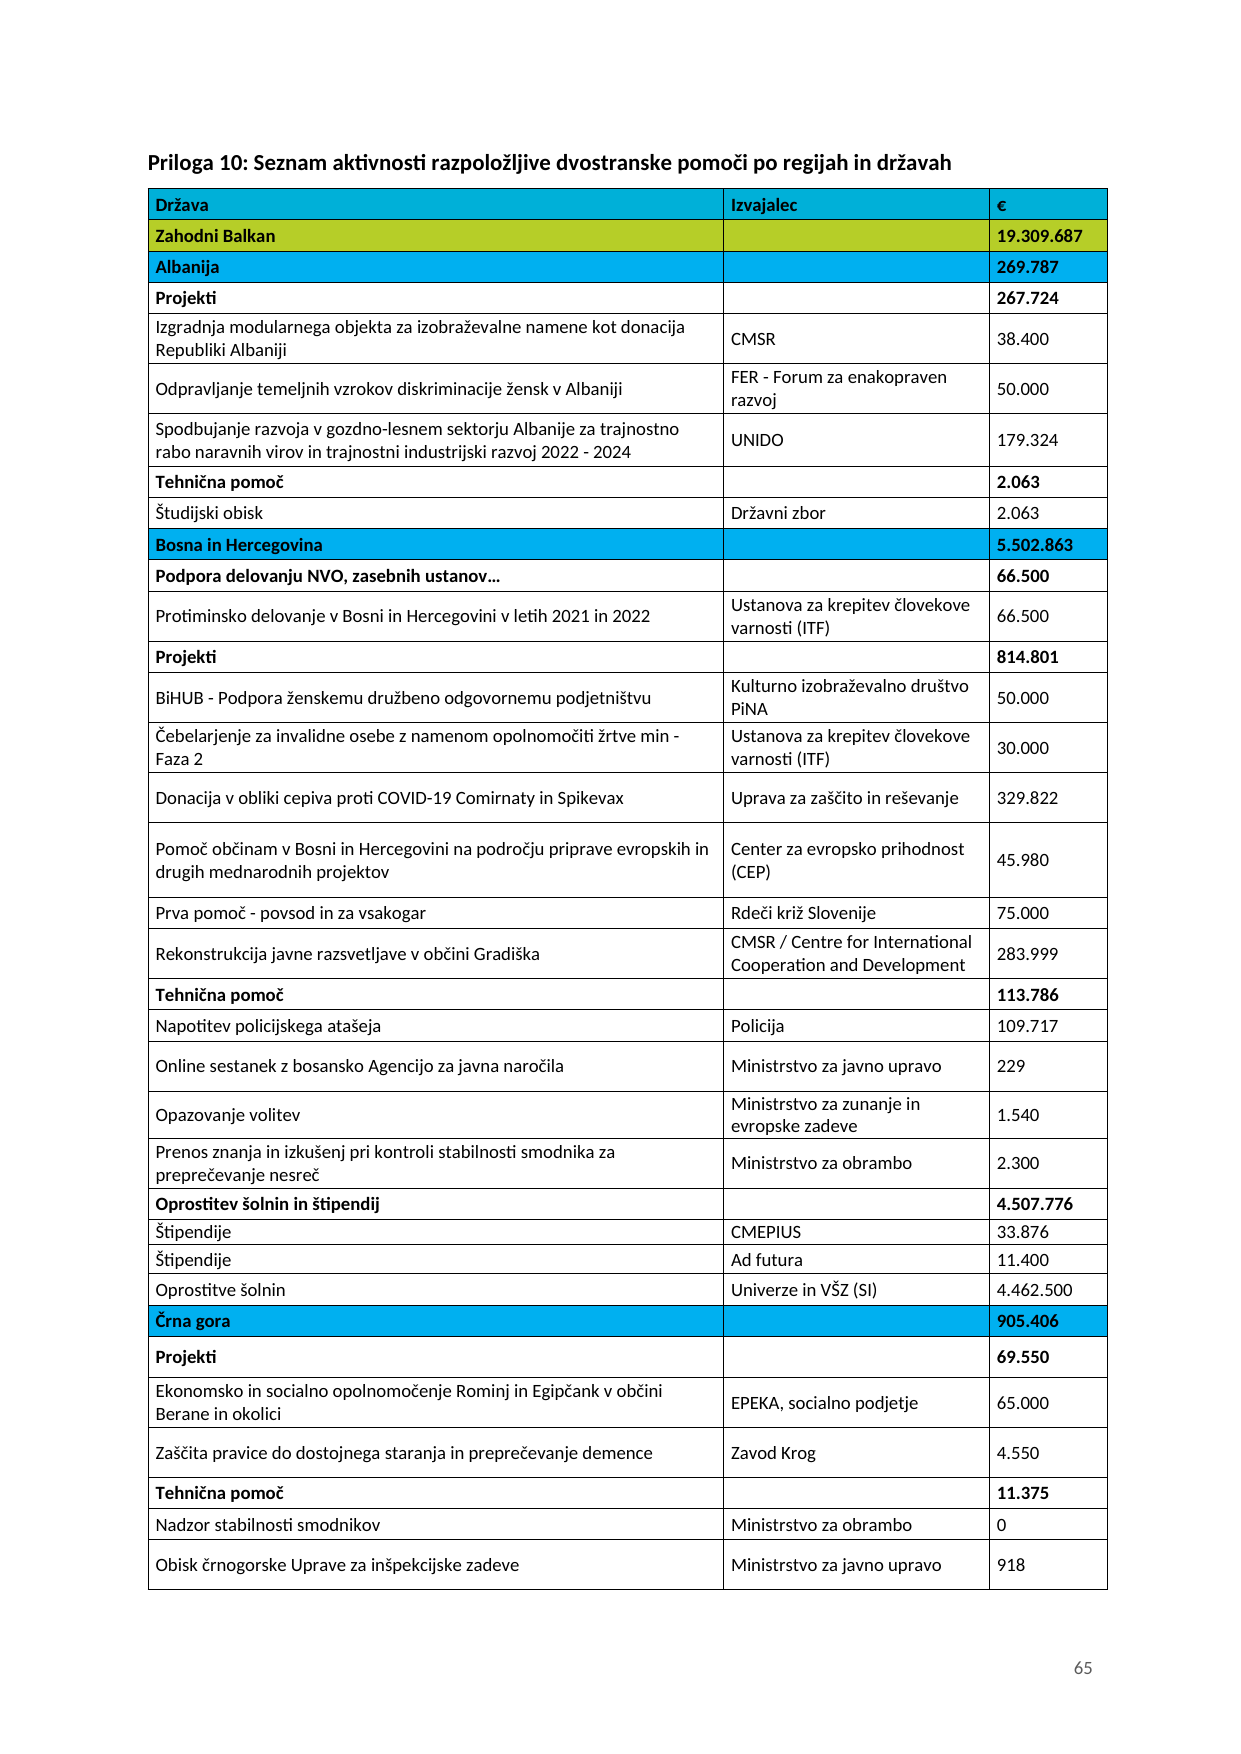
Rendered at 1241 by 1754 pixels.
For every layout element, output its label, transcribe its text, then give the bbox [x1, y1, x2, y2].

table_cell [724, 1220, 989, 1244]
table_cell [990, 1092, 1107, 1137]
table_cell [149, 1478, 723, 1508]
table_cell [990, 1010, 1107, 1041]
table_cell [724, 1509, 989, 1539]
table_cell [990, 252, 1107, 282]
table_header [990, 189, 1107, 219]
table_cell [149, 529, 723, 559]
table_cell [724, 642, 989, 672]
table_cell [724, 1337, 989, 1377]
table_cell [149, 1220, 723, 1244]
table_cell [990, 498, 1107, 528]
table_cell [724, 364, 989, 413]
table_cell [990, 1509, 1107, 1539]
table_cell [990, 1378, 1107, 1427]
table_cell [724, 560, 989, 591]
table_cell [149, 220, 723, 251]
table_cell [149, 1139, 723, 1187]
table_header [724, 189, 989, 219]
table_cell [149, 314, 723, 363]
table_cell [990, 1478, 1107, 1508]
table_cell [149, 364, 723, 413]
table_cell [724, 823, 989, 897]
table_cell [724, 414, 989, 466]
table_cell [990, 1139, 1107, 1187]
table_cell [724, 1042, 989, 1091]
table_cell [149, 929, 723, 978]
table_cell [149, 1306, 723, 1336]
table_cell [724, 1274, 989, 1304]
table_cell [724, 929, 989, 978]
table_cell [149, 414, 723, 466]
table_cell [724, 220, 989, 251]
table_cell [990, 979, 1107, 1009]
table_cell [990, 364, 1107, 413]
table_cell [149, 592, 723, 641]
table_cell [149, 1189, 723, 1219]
text Priloga 10: Seznam aktivnosti razpoložljive dvostranske pomoči po regijah in državah [148, 148, 1093, 176]
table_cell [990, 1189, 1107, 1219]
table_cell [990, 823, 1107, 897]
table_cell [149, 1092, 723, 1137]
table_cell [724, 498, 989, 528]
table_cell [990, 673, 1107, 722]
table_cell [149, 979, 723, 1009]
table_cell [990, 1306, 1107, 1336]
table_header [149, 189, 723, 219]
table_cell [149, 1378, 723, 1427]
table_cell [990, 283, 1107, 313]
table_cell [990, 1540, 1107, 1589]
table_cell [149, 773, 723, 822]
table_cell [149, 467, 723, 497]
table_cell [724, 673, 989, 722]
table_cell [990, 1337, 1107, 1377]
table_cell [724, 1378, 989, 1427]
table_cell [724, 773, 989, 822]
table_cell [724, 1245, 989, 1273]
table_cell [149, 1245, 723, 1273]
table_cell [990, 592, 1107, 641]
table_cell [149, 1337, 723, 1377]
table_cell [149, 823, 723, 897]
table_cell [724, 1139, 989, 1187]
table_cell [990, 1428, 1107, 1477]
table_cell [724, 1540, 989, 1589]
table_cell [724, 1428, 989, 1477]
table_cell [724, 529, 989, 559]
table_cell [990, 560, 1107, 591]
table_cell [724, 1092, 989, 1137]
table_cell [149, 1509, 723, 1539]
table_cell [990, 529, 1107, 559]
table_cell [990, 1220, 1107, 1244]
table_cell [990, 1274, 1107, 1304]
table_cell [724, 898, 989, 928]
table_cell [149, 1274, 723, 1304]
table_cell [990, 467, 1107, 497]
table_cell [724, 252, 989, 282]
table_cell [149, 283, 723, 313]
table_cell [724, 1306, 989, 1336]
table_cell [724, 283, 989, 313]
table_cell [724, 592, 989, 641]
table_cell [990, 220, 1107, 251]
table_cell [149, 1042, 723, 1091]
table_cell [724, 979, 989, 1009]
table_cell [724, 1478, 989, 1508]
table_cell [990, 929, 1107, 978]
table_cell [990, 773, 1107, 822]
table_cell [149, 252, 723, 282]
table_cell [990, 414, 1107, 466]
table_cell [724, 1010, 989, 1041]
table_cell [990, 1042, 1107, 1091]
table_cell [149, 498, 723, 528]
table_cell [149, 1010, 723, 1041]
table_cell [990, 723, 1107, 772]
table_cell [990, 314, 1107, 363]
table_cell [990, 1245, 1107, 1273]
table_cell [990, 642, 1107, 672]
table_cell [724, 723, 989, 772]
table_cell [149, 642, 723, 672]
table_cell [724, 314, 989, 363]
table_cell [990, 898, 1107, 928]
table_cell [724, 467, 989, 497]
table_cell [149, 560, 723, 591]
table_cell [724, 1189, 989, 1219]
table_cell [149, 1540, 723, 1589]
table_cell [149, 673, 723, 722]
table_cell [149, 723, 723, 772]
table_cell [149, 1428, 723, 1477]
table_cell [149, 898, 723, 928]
